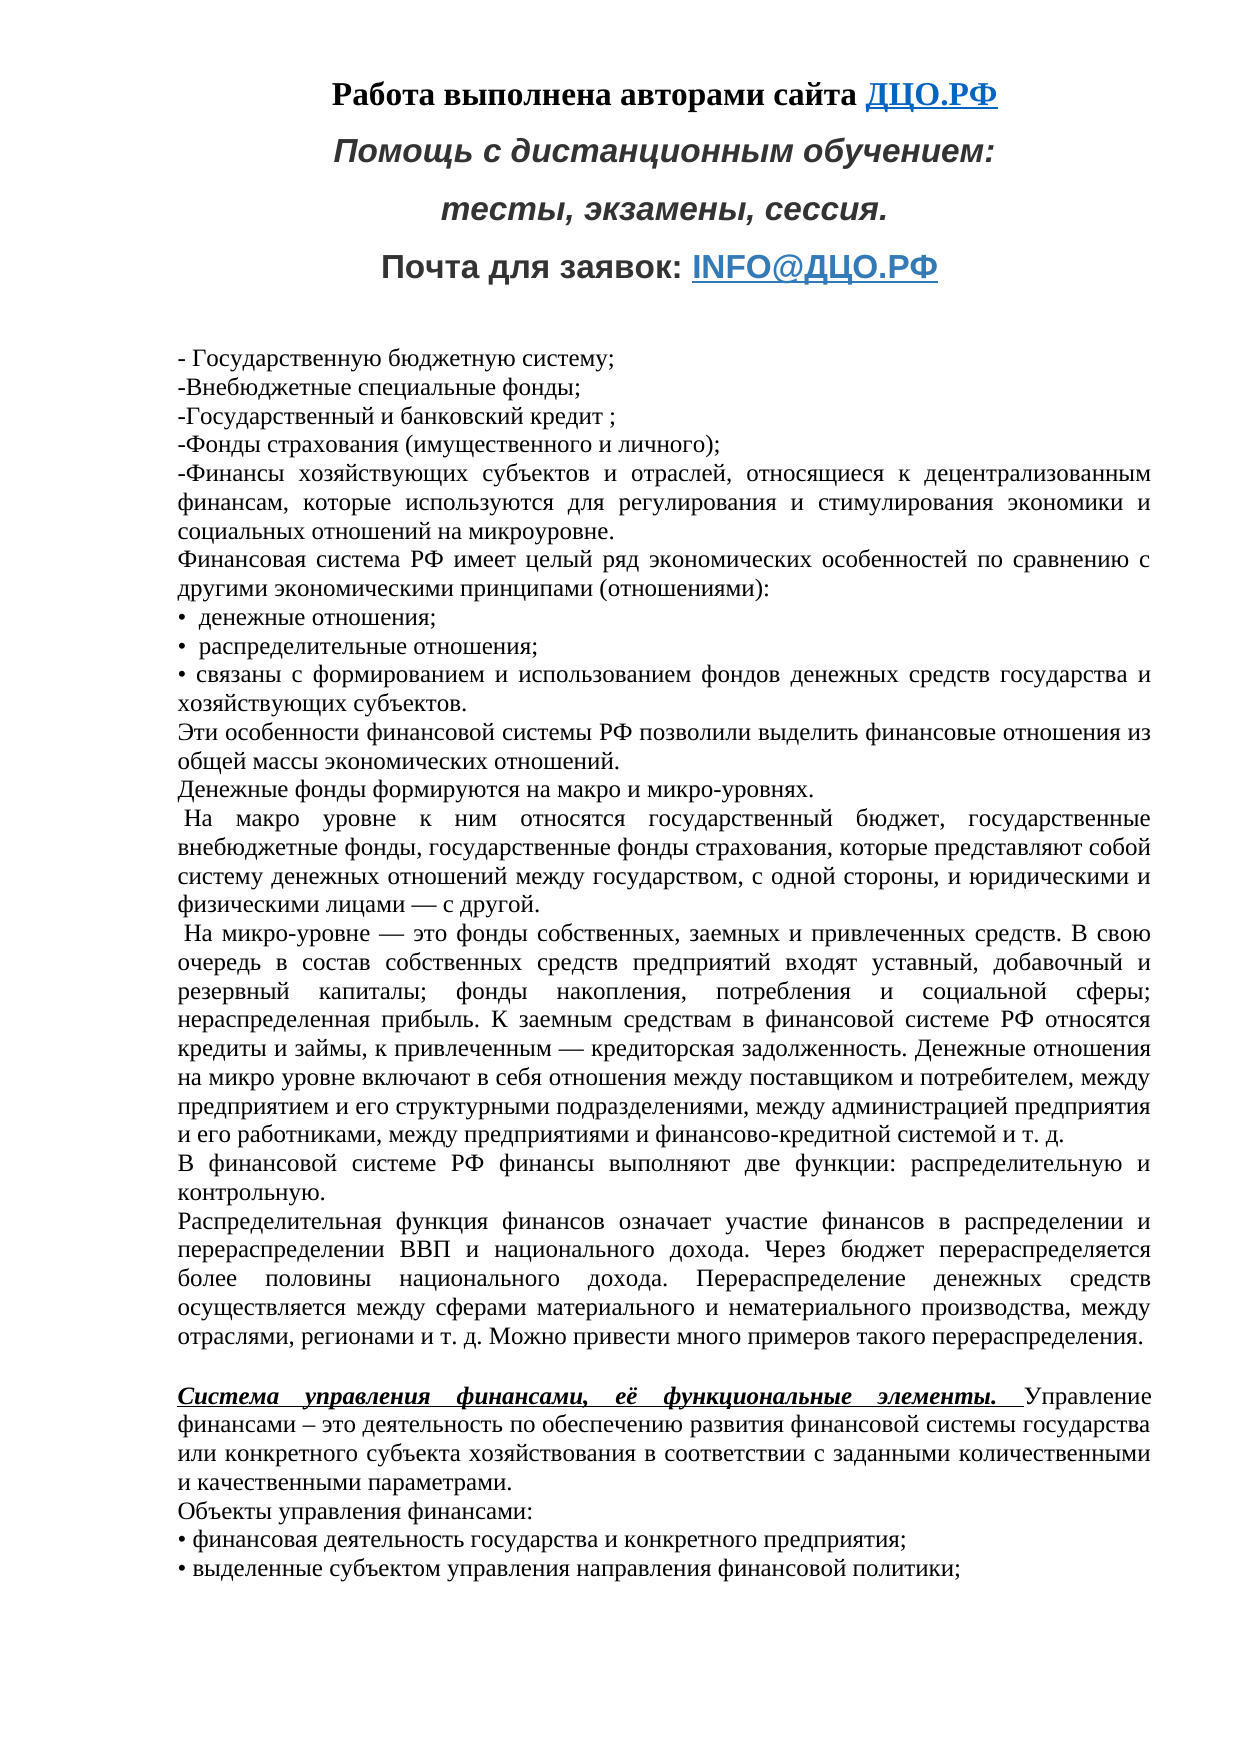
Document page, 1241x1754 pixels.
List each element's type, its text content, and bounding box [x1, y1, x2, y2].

text -Фонды страхования (имущественного и личного); [177, 429, 1152, 458]
text Система управления финансами, её функциональные элементы. Управление финансами – это деятельность по обеспечению развития финансовой системы государства или конкретного субъекта хозяйствования в соответствии с заданными количественными и качественными параметрами. [177, 1381, 1152, 1496]
text -Государственный и банковский кредит ; [177, 401, 1152, 429]
text • распределительные отношения; [177, 631, 1152, 659]
text • связаны с формированием и использованием фондов денежных средств государства и хозяйствующих субъектов. [177, 659, 1152, 717]
text На макро уровне к ним относятся государственный бюджет, государственные внебюджетные фонды, государственные фонды страхования, которые представляют собой систему денежных отношений между государством, с одной стороны, и юридическими и физическими лицами — с другой. [177, 803, 1152, 918]
text Объекты управления финансами: [177, 1496, 1152, 1524]
text -Финансы хозяйствующих субъектов и отраслей, относящиеся к децентрализованным финансам, которые используются для регулирования и стимулирования экономики и социальных отношений на микроуровне. [177, 458, 1152, 544]
text Финансовая система РФ имеет целый ряд экономических особенностей по сравнению с другими экономическими принципами (отношениями): [177, 544, 1152, 602]
text • выделенные субъектом управления направления финансовой политики; [177, 1553, 1152, 1582]
text Эти особенности финансовой системы РФ позволили выделить финансовые отношения из общей массы экономических отношений. [177, 717, 1152, 774]
text Денежные фонды формируются на макро и микро-уровнях. [177, 774, 1152, 803]
text • финансовая деятельность государства и конкретного предприятия; [177, 1524, 1152, 1553]
text На микро-уровне — это фонды собственных, заемных и привлеченных средств. В свою очередь в состав собственных средств предприятий входят уставный, добавочный и резервный капиталы; фонды накопления, потребления и социальной сферы; нераспределенная прибыль. К заемным средствам в финансовой системе РФ относятся кредиты и займы, к привлеченным — кредиторская задолженность. Денежные отношения на микро уровне включают в себя отношения между поставщиком и потребителем, между предприятием и его структурными подразделениями, между администрацией предприятия и его работниками, между предприятиями и финансово-кредитной системой и т. д. [177, 918, 1152, 1148]
text • денежные отношения; [177, 602, 1152, 631]
text - Государственную бюджетную систему; [177, 343, 1152, 372]
text В финансовой системе РФ финансы выполняют две функции: распределительную и контрольную. [177, 1148, 1152, 1206]
text Распределительная функция финансов означает участие финансов в распределении и перераспределении ВВП и национального дохода. Через бюджет перераспределяется более половины национального дохода. Перераспределение денежных средств осуществляется между сферами материального и нематериального производства, между отраслями, регионами и т. д. Можно привести много примеров такого перераспределения. [177, 1206, 1152, 1349]
text -Внебюджетные специальные фонды; [177, 372, 1152, 401]
